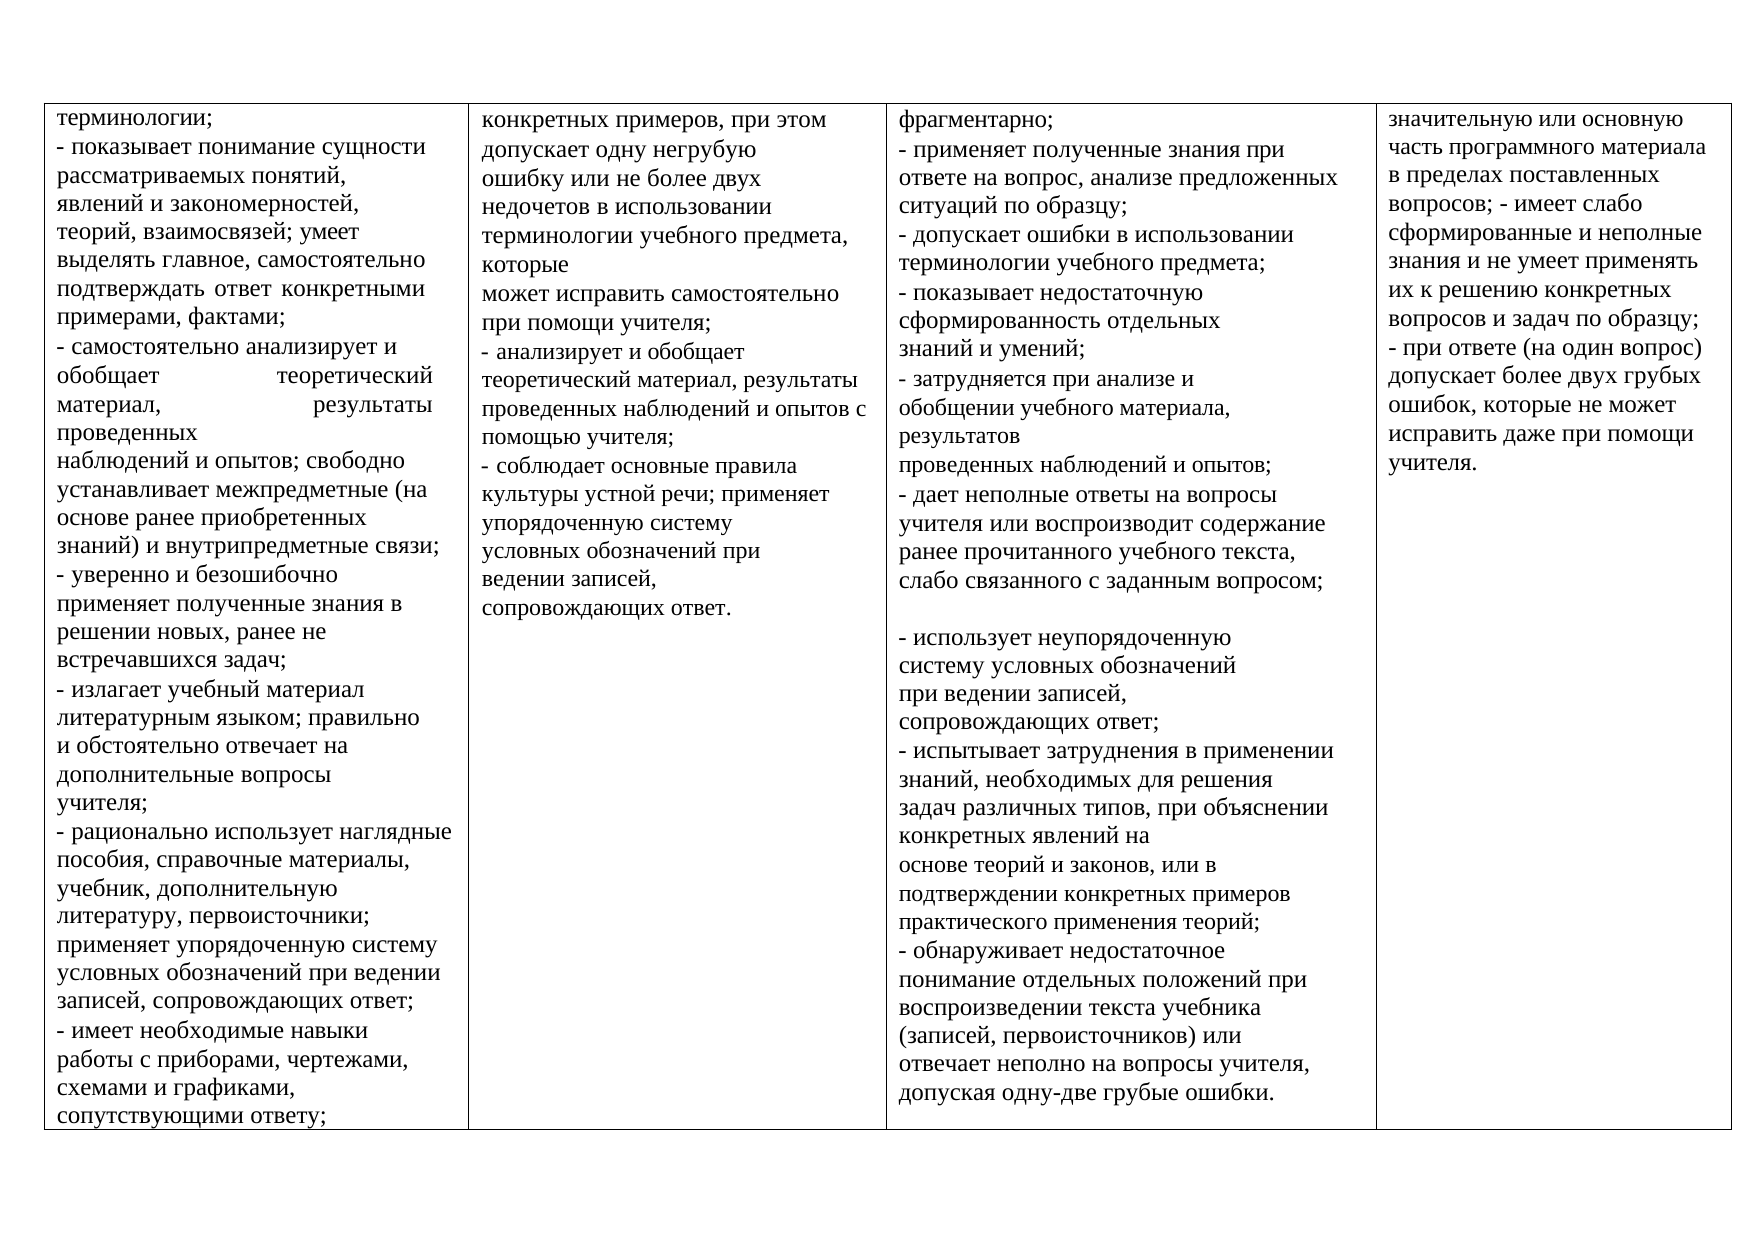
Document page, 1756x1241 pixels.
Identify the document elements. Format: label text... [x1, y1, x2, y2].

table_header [469, 104, 886, 1129]
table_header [1377, 104, 1731, 1129]
